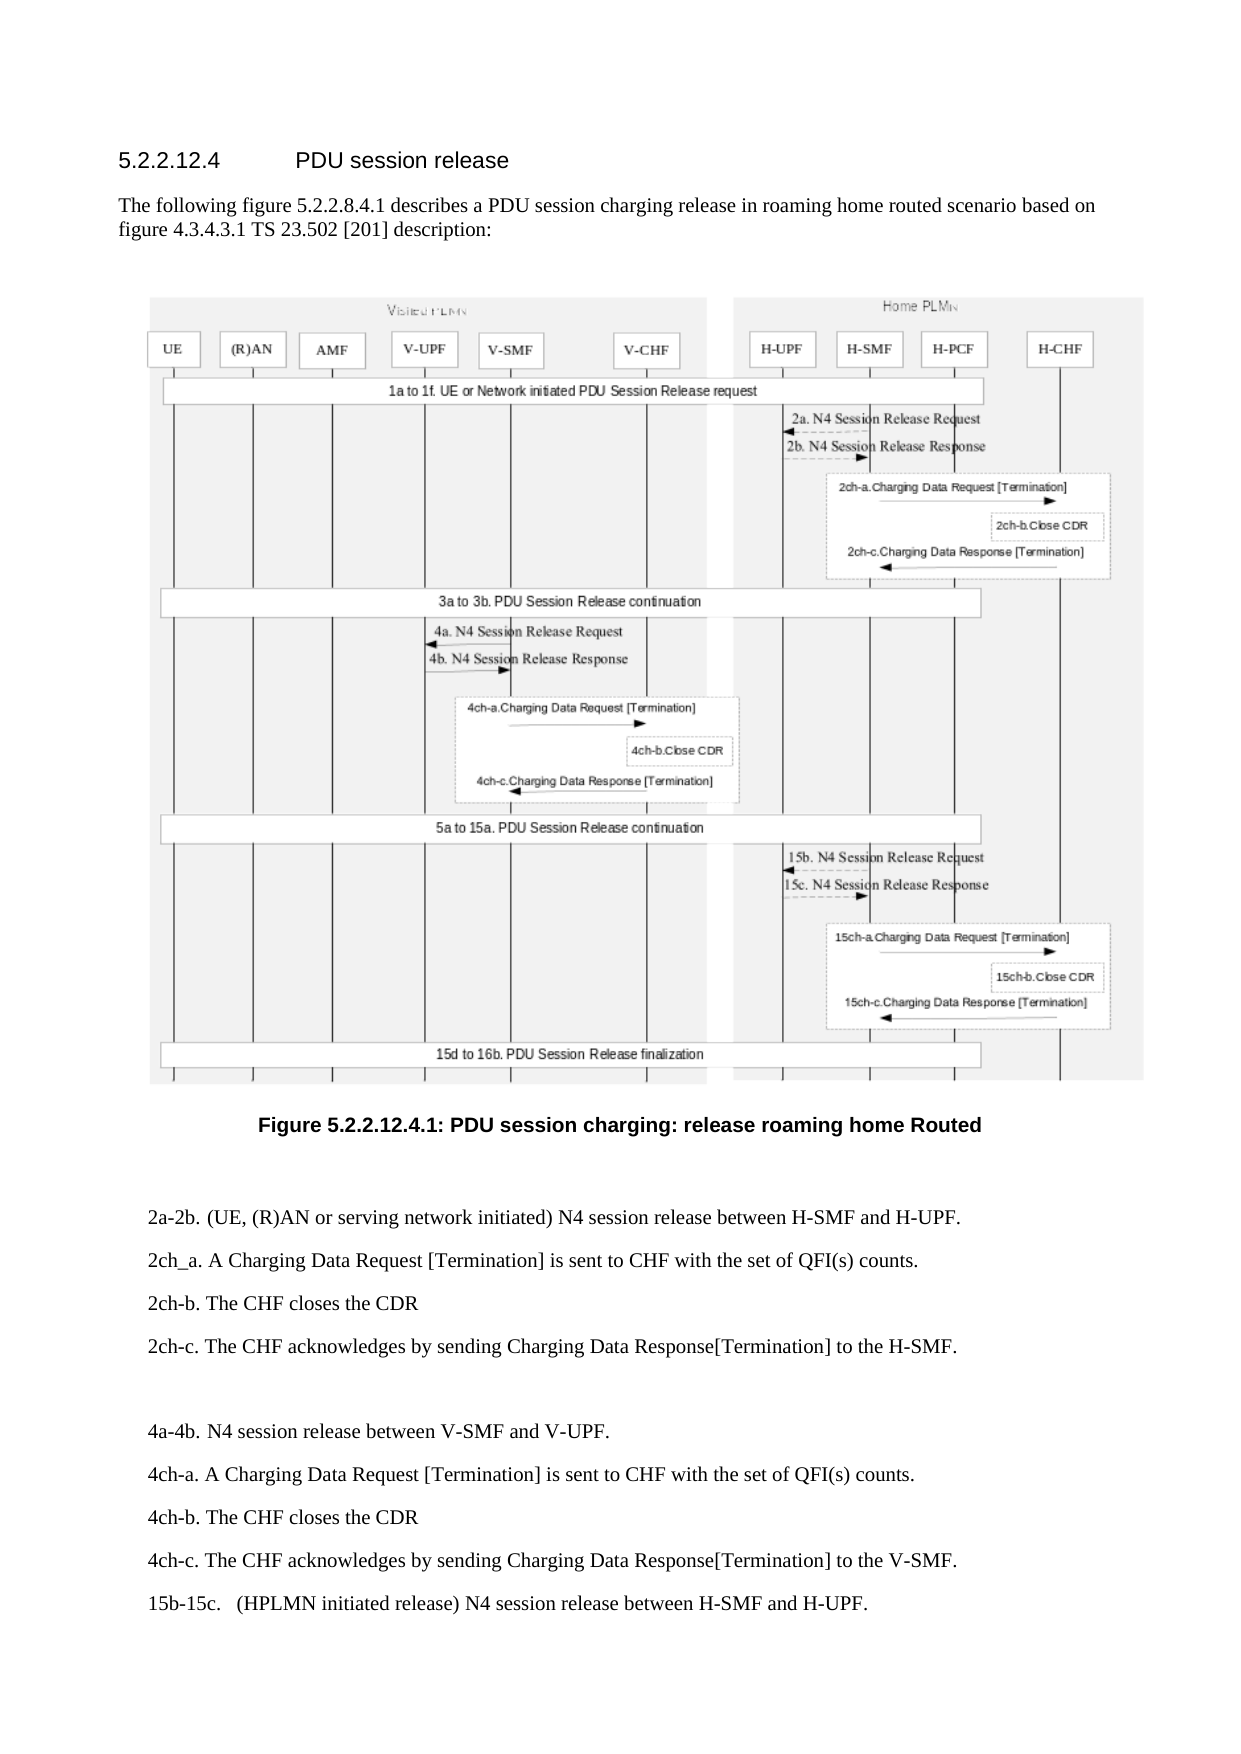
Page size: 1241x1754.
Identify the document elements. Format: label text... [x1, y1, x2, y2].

text The following figure 5.2.2.8.4.1 describes a PDU session charging release in roaming home routed scenario based on figure 4.3.4.3.1 TS 23.502 [201] description: [118, 193, 1122, 241]
text 2ch_a. A Charging Data Request [Termination] is sent to CHF with the set of QFI(s) counts. [148, 1248, 1122, 1272]
subtitle 5.2.2.12.4 PDU session release [118, 147, 1122, 174]
text 4ch-c. The CHF acknowledges by sending Charging Data Response[Termination] to the V-SMF. [148, 1548, 1122, 1572]
text 4ch-a. A Charging Data Request [Termination] is sent to CHF with the set of QFI(s) counts. [148, 1462, 1122, 1486]
text 4ch-b. The CHF closes the CDR [148, 1505, 1122, 1529]
text Figure 5.2.2.12.4.1: PDU session charging: release roaming home Routed [118, 1113, 1122, 1137]
text 2ch-c. The CHF acknowledges by sending Charging Data Response[Termination] to the H-SMF. [148, 1333, 1122, 1358]
text 4a-4b. N4 session release between V-SMF and V-UPF. [148, 1419, 1122, 1443]
text 2a-2b. (UE, (R)AN or serving network initiated) N4 session release between H-SMF and H-UPF. [148, 1205, 1122, 1229]
text 15b-15c. (HPLMN initiated release) N4 session release between H-SMF and H-UPF. [148, 1590, 1122, 1614]
text 2ch-b. The CHF closes the CDR [148, 1291, 1122, 1315]
